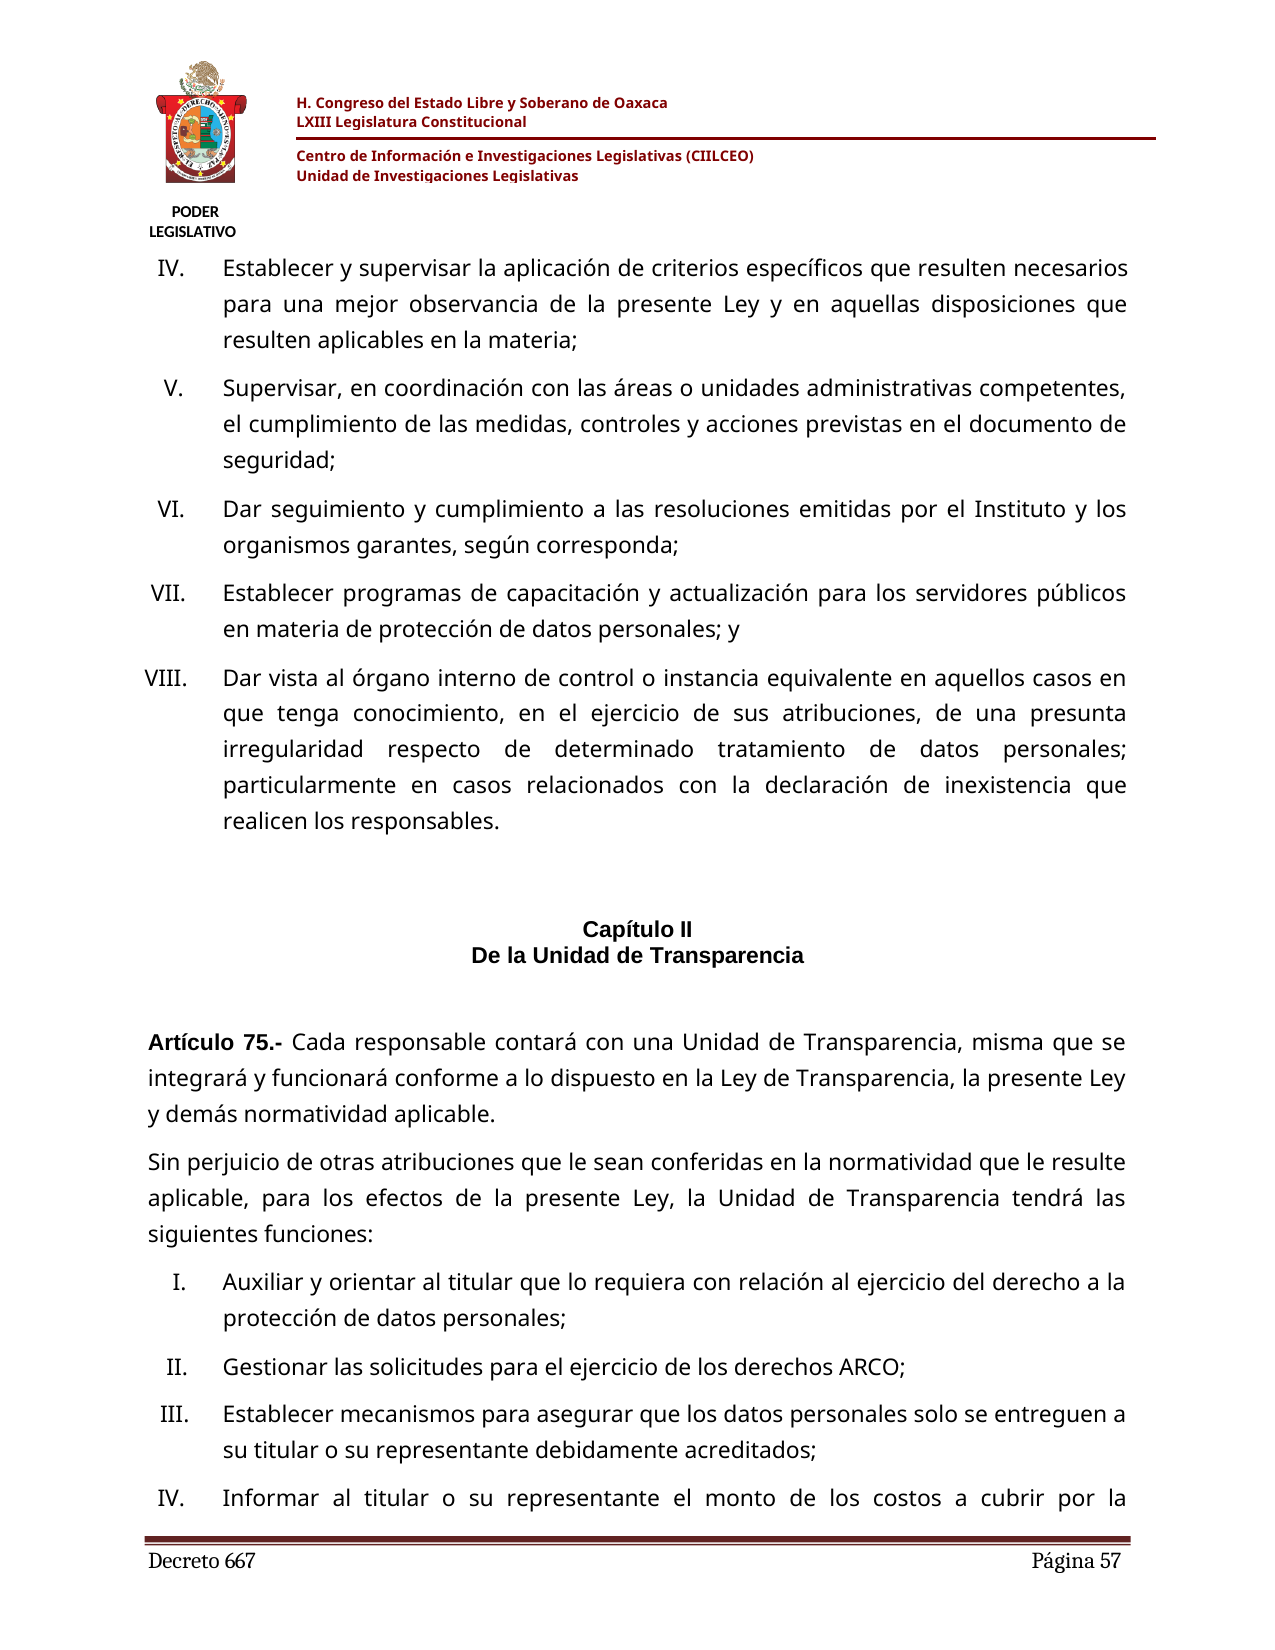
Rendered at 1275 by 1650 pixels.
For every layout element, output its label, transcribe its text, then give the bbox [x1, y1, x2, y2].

picture [156, 61, 247, 183]
list Establecer programas de capacitación y actualización para los servidores públicos en materia de protección de datos personales; y [151, 577, 1127, 644]
list Auxiliar y orientar al titular que lo requiera con relación al ejercicio del derecho a la protección de datos personales; [172, 1266, 1127, 1333]
list Establecer y supervisar la aplicación de criterios específicos que resulten necesarios para una mejor observancia de la presente Ley y en aquellas disposiciones que resulten aplicables en la materia; [157, 252, 1128, 355]
text De la Unidad de Transparencia [149, 943, 1126, 969]
list Supervisar, en coordinación con las áreas o unidades administrativas competentes, el cumplimiento de las medidas, controles y acciones previstas en el documento de seguridad; [163, 372, 1128, 475]
text Artículo 75.- Cada responsable contará con una Unidad de Transparencia, misma que se integrará y funcionará conforme a lo dispuesto en la Ley de Transparencia, la presente Ley y demás normatividad aplicable. [148, 1026, 1127, 1129]
list Dar seguimiento y cumplimiento a las resoluciones emitidas por el Instituto y los organismos garantes, según corresponda; [157, 493, 1128, 560]
text Sin perjuicio de otras atribuciones que le sean conferidas en la normatividad que le resulte aplicable, para los efectos de la presente Ley, la Unidad de Transparencia tendrá las siguientes funciones: [148, 1146, 1127, 1249]
text Capítulo II [149, 916, 1126, 943]
list Dar vista al órgano interno de control o instancia equivalente en aquellos casos en que tenga conocimiento, en el ejercicio de sus atribuciones, de una presunta irregularidad respecto de determinado tratamiento de datos personales; particularmente en casos relacionados con la declaración de inexistencia que realicen los responsables. [144, 661, 1128, 836]
list Establecer mecanismos para asegurar que los datos personales solo se entreguen a su titular o su representante debidamente acreditados; [160, 1398, 1127, 1466]
list Gestionar las solicitudes para el ejercicio de los derechos ARCO; [166, 1351, 1139, 1382]
